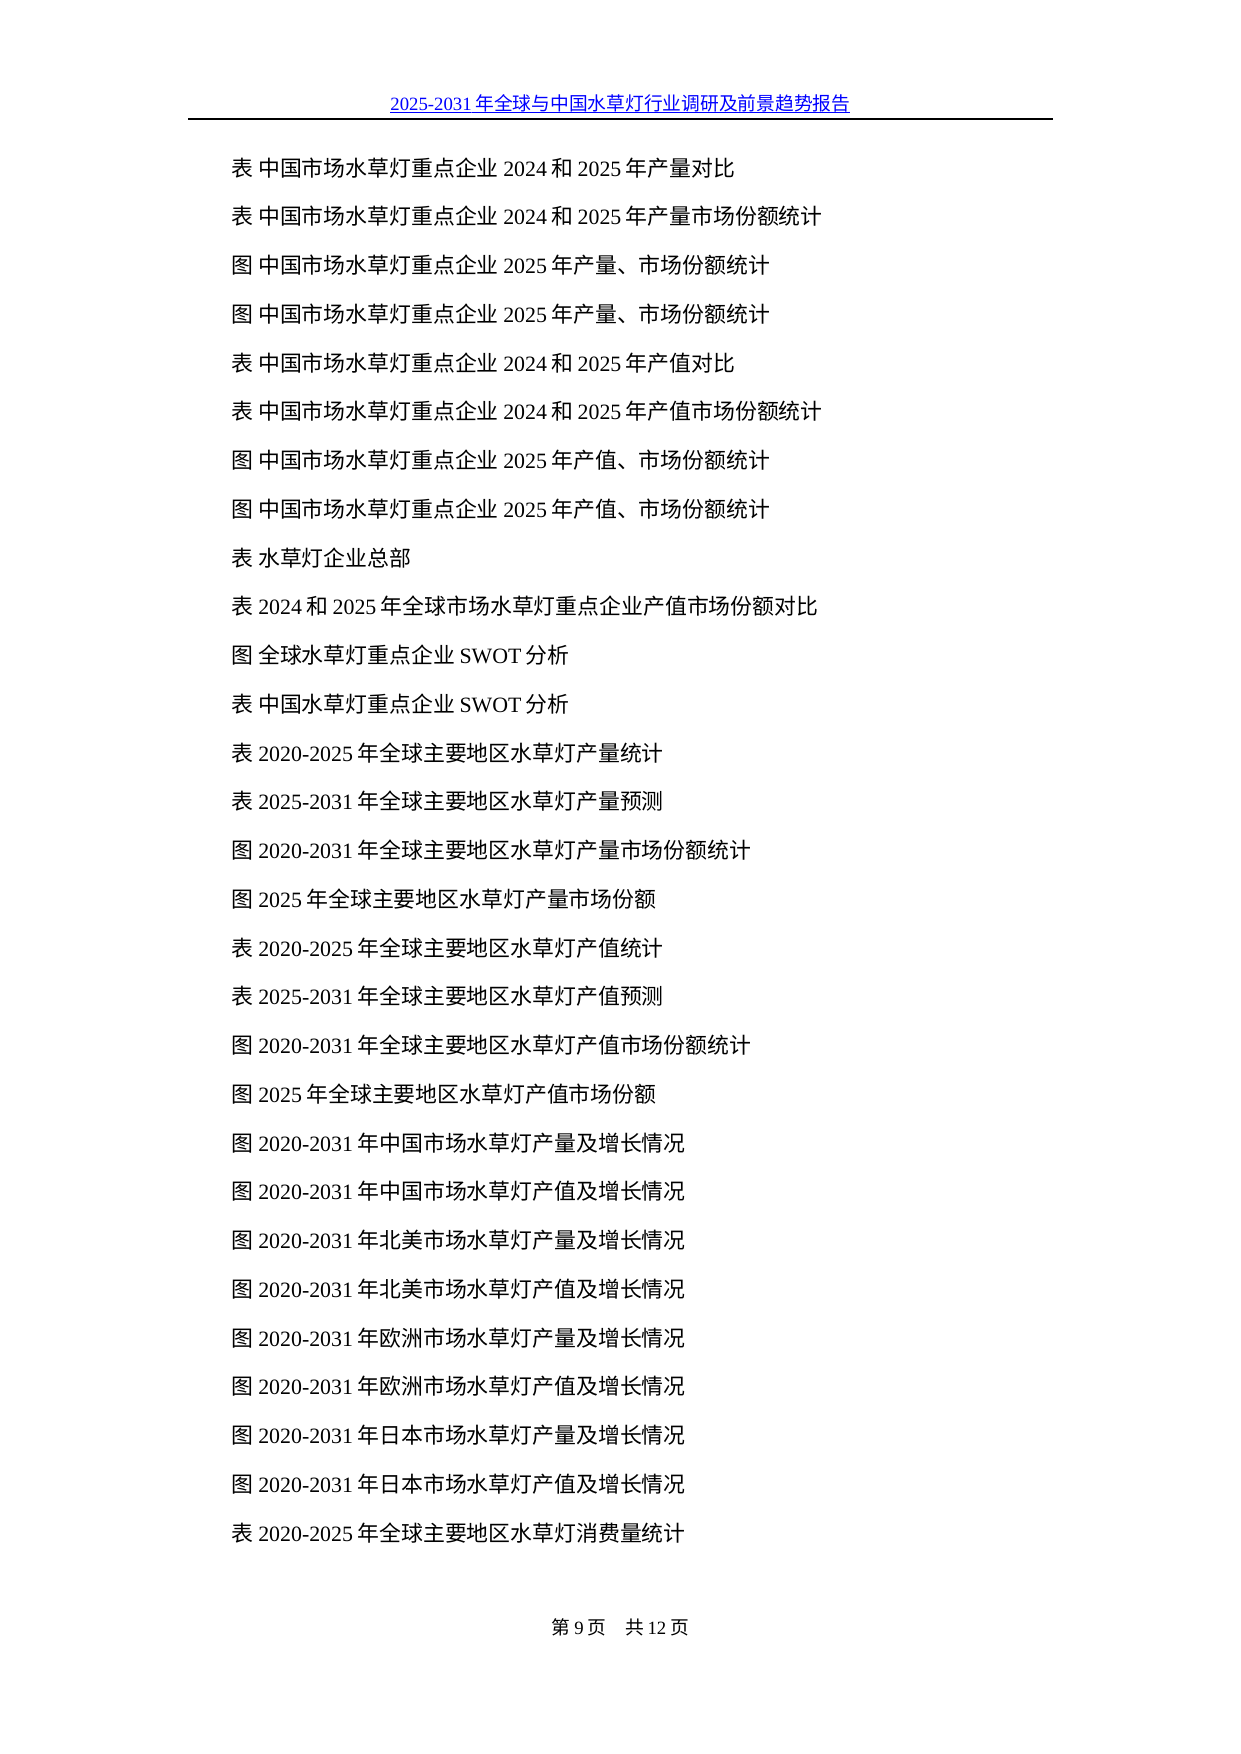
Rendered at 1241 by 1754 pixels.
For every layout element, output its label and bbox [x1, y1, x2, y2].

text [187, 150, 1053, 1548]
